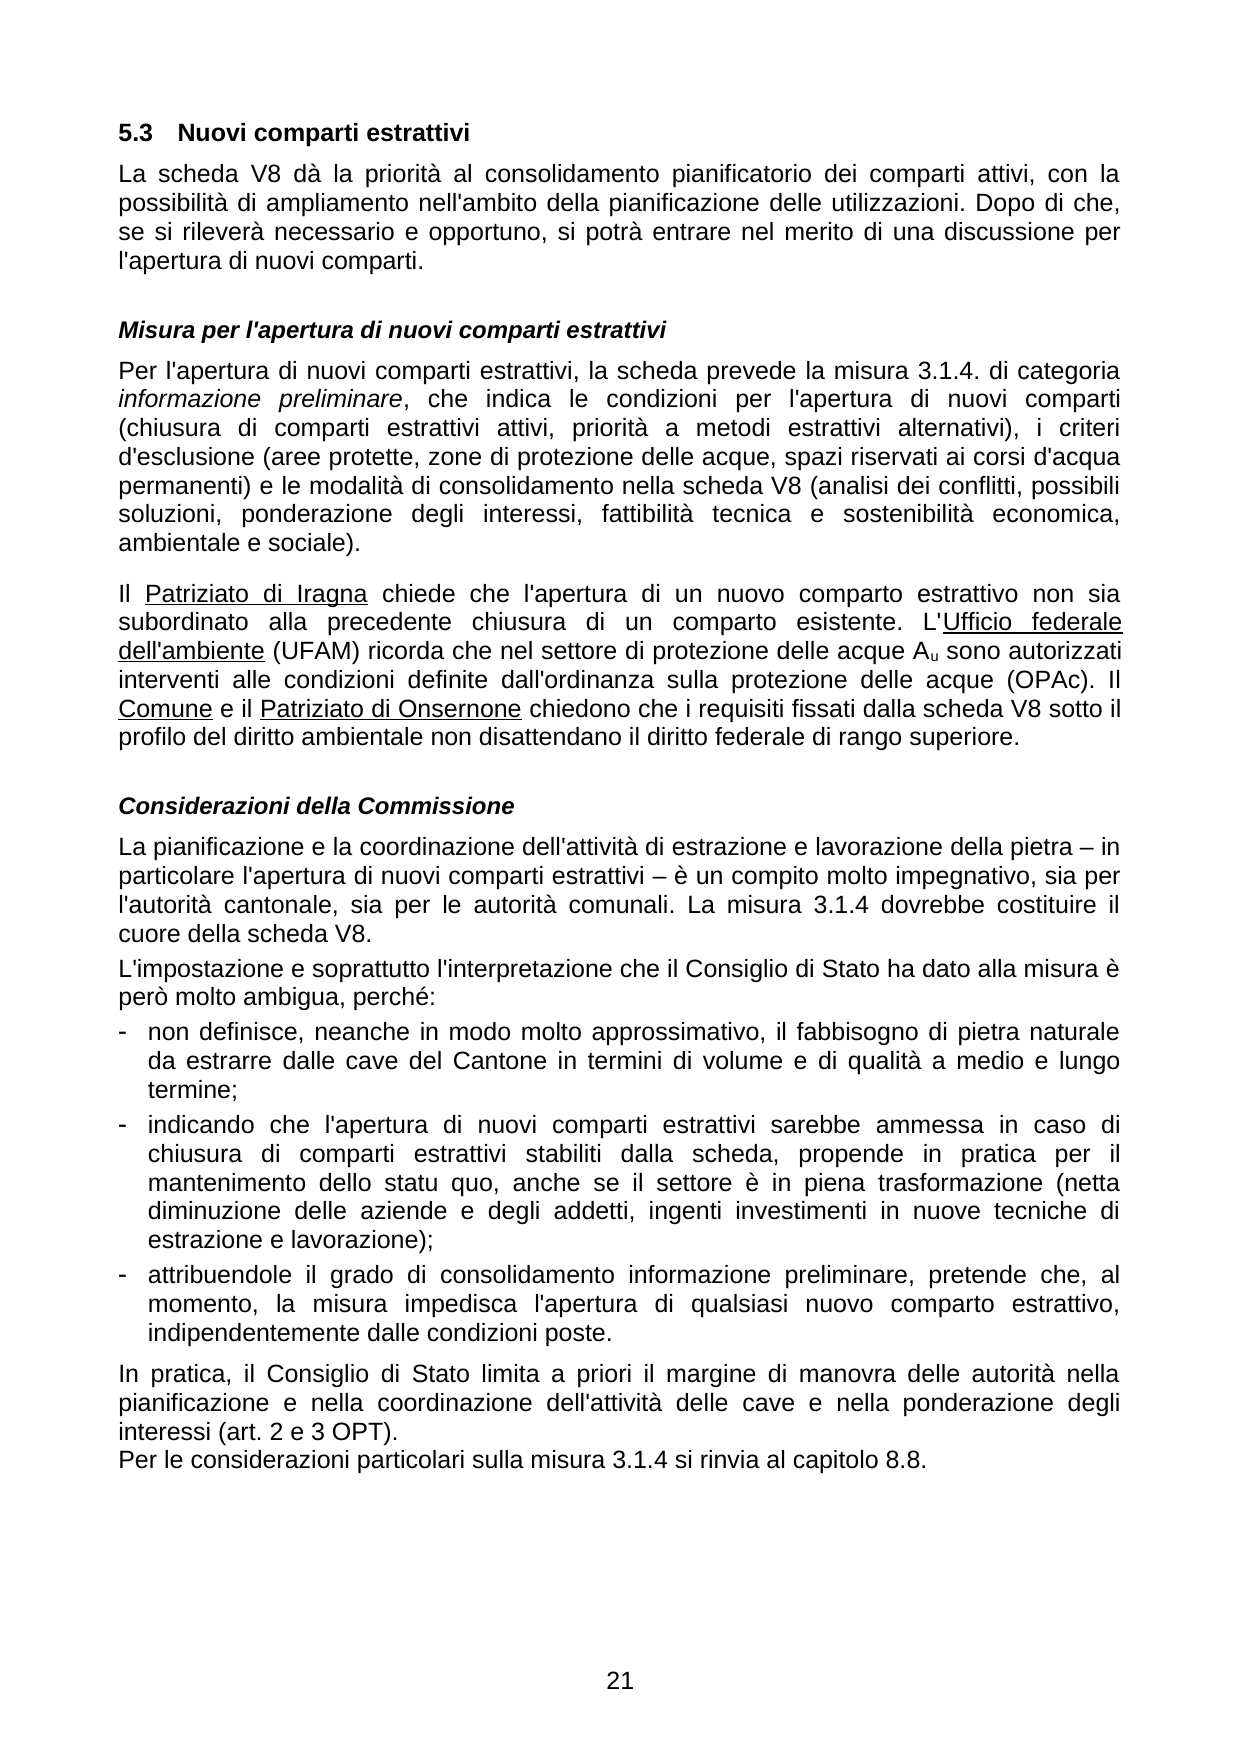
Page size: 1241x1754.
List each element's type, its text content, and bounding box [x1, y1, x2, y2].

subtitle 5.3 Nuovi comparti estrattivi [118, 118, 1122, 147]
subtitle Misura per l'apertura di nuovi comparti estrattivi [118, 316, 1122, 343]
text In pratica, il Consiglio di Stato limita a priori il margine di manovra delle autorità nella pianificazione e nella coordinazione dell'attività delle cave e nella ponderazione degli interessi (art. 2 e 3 OPT). [118, 1359, 1122, 1445]
list indicando che l'apertura di nuovi comparti estrattivi sarebbe ammessa in caso di chiusura di comparti estrattivi stabiliti dalla scheda, propende in pratica per il mantenimento dello statu quo, anche se il settore è in piena trasformazione (netta diminuzione delle aziende e degli addetti, ingenti investimenti in nuove tecniche di estrazione e lavorazione); [118, 1110, 1122, 1254]
text Il Patriziato di Iragna chiede che l'apertura di un nuovo comparto estrattivo non sia subordinato alla precedente chiusura di un comparto esistente. L'Ufficio federale dell'ambiente (UFAM) ricorda che nel settore di protezione delle acque Au sono autorizzati interventi alle condizioni definite dall'ordinanza sulla protezione delle acque (OPAc). Il Comune e il Patriziato di Onsernone chiedono che i requisiti fissati dalla scheda V8 sotto il profilo del diritto ambientale non disattendano il diritto federale di rango superiore. [118, 578, 1122, 751]
text La scheda V8 dà la priorità al consolidamento pianificatorio dei comparti attivi, con la possibilità di ampliamento nell'ambito della pianificazione delle utilizzazioni. Dopo di che, se si rileverà necessario e opportuno, si potrà entrare nel merito di una discussione per l'apertura di nuovi comparti. [118, 159, 1122, 274]
text La pianificazione e la coordinazione dell'attività di estrazione e lavorazione della pietra – in particolare l'apertura di nuovi comparti estrattivi – è un compito molto impegnativo, sia per l'autorità cantonale, sia per le autorità comunali. La misura 3.1.4 dovrebbe costituire il cuore della scheda V8. [118, 832, 1122, 947]
text Per l'apertura di nuovi comparti estrattivi, la scheda prevede la misura 3.1.4. di categoria informazione preliminare, che indica le condizioni per l'apertura di nuovi comparti (chiusura di comparti estrattivi attivi, priorità a metodi estrattivi alternativi), i criteri d'esclusione (aree protette, zone di protezione delle acque, spazi riservati ai corsi d'acqua permanenti) e le modalità di consolidamento nella scheda V8 (analisi dei conflitti, possibili soluzioni, ponderazione degli interessi, fattibilità tecnica e sostenibilità economica, ambientale e sociale). [118, 356, 1122, 557]
text L'impostazione e soprattutto l'interpretazione che il Consiglio di Stato ha dato alla misura è però molto ambigua, perché: [118, 954, 1122, 1011]
list non definisce, neanche in modo molto approssimativo, il fabbisogno di pietra naturale da estrarre dalle cave del Cantone in termini di volume e di qualità a medio e lungo termine; [118, 1017, 1122, 1104]
subtitle Considerazioni della Commissione [118, 792, 1122, 820]
text Per le considerazioni particolari sulla misura 3.1.4 si rinvia al capitolo 8.8. [118, 1445, 1122, 1474]
list attribuendole il grado di consolidamento informazione preliminare, pretende che, al momento, la misura impedisca l'apertura di qualsiasi nuovo comparto estrattivo, indipendentemente dalle condizioni poste. [118, 1260, 1122, 1346]
